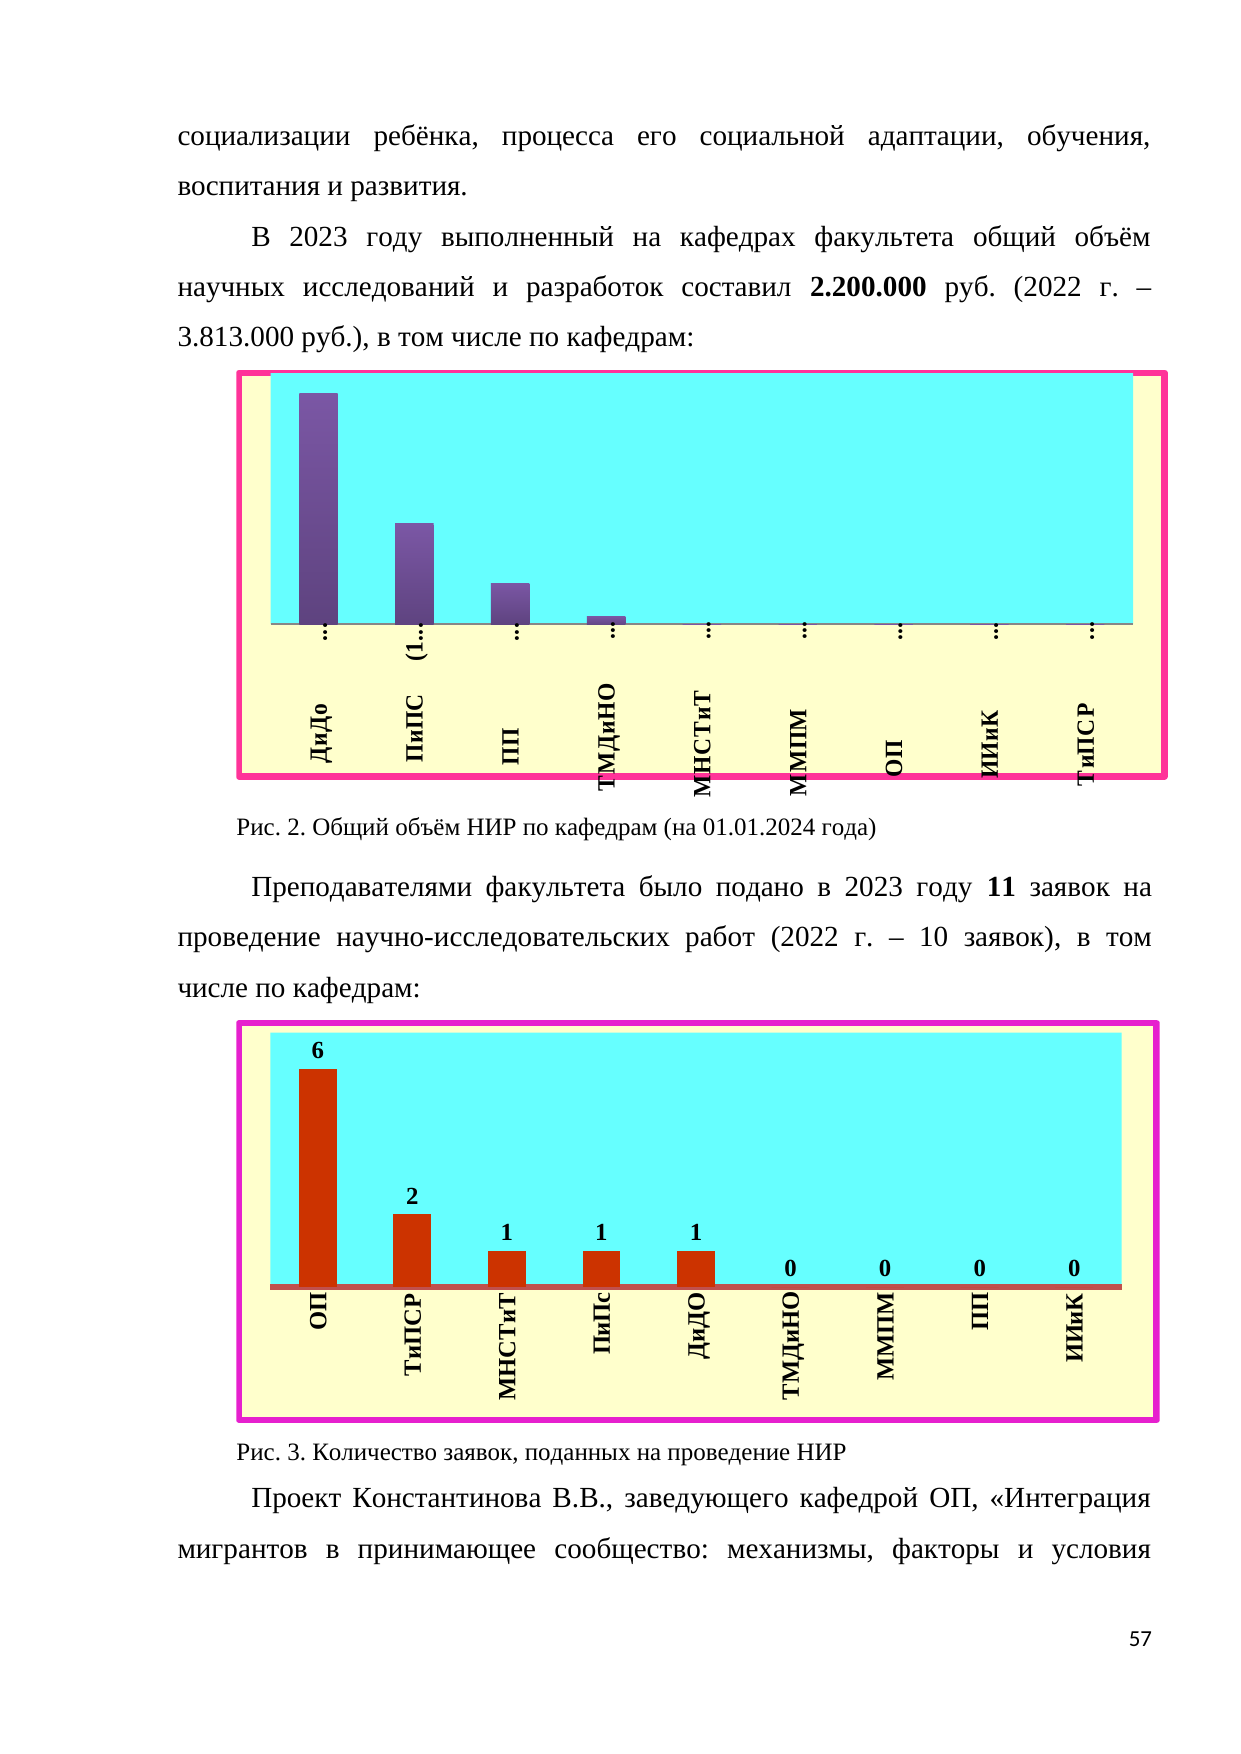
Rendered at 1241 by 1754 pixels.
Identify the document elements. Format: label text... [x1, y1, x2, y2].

text Рис. 2. Общий объём НИР по кафедрам (на 01.01.2024 года) [177, 812, 1078, 841]
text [177, 118, 1152, 202]
text Рис. 3. Количество заявок, поданных на проведение НИР [177, 1437, 1152, 1466]
text Преподавателями факультета было подано в 2023 году 11 заявок на проведение научно-исследовательских работ (2022 г. – 10 заявок), в том числе по кафедрам: [177, 869, 1152, 1003]
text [177, 1480, 1152, 1564]
text В 2023 году выполненный на кафедрах факультета общий объём научных исследований и разработок составил 2.200.000 руб. (2022 г. – 3.813.000 руб.), в том числе по кафедрам: [177, 219, 1152, 353]
